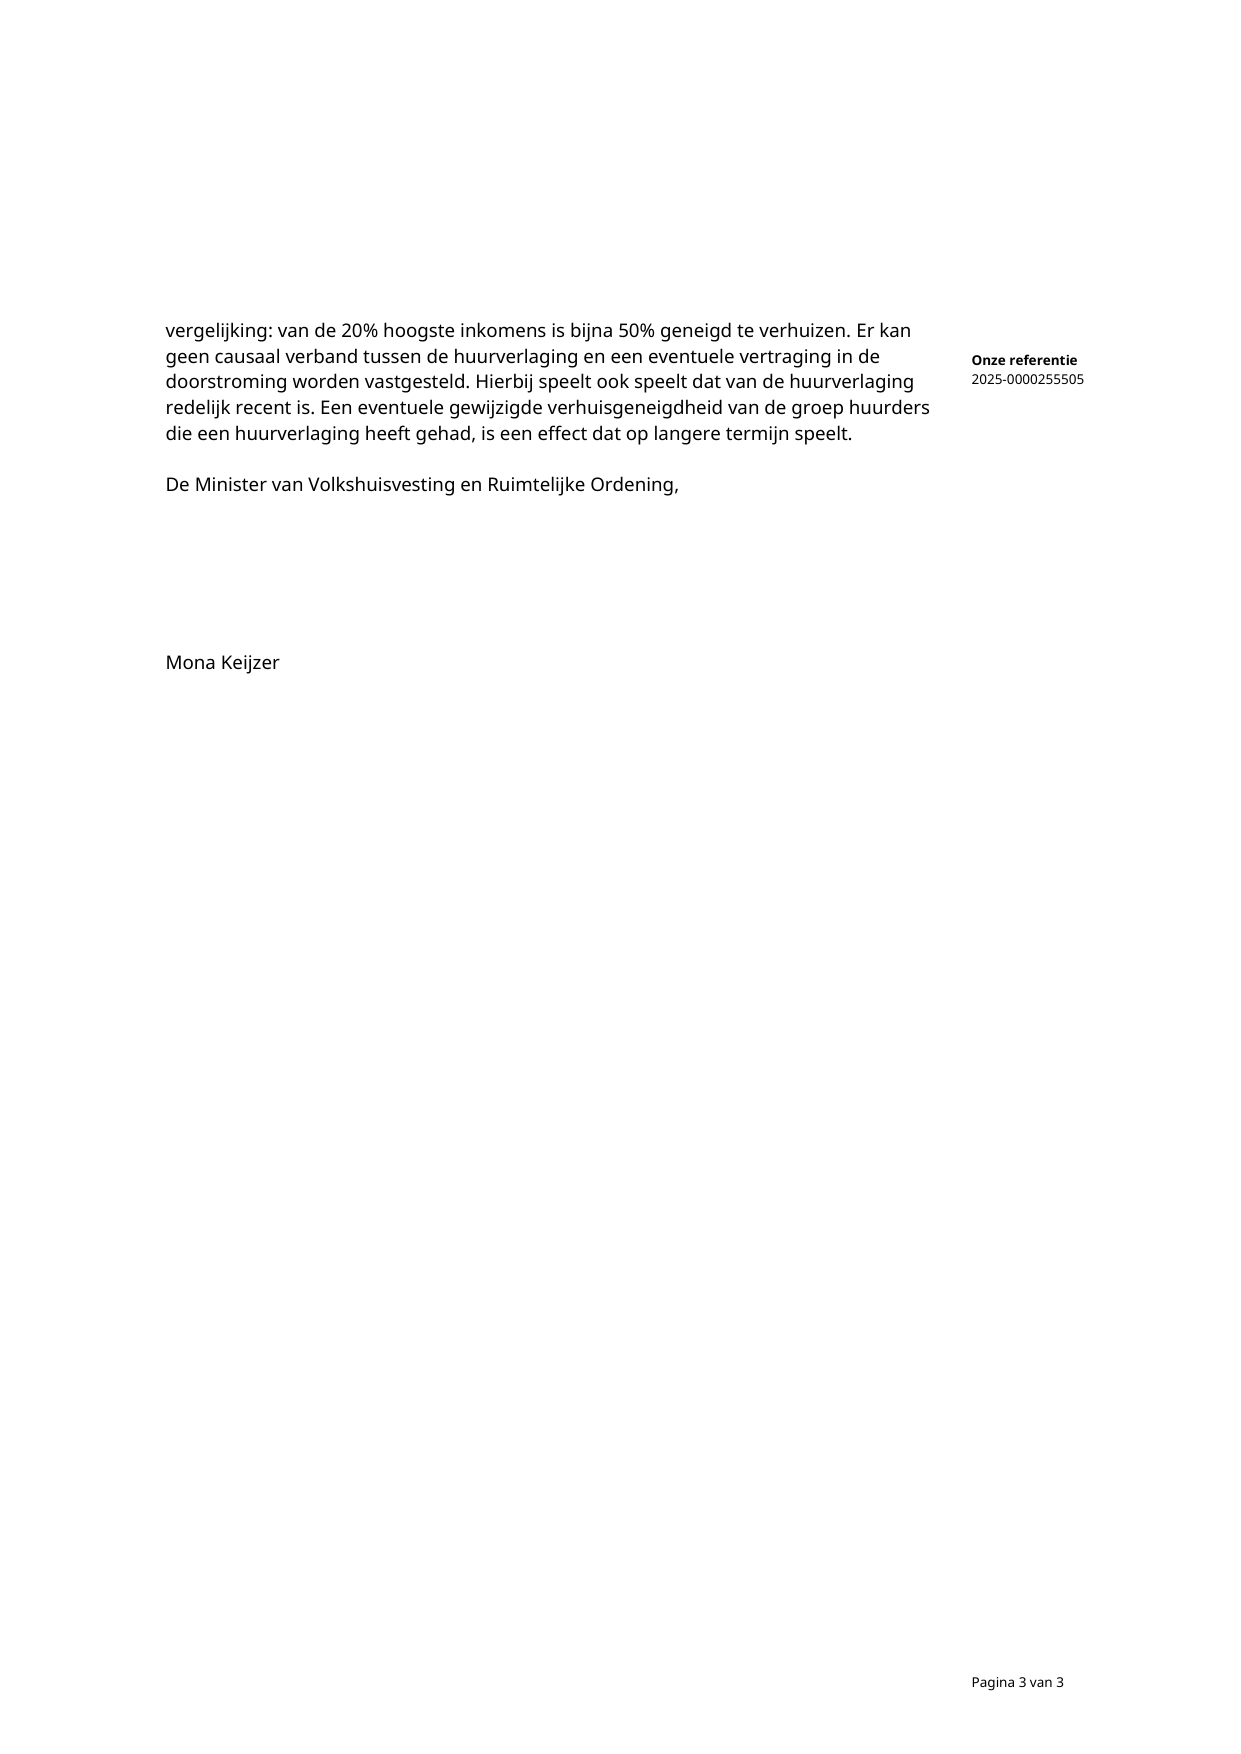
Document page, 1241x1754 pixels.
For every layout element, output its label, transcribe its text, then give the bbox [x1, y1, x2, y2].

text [165, 318, 951, 445]
text De Minister van Volkshuisvesting en Ruimtelijke Ordening, [165, 471, 951, 496]
text Mona Keijzer [165, 649, 951, 675]
